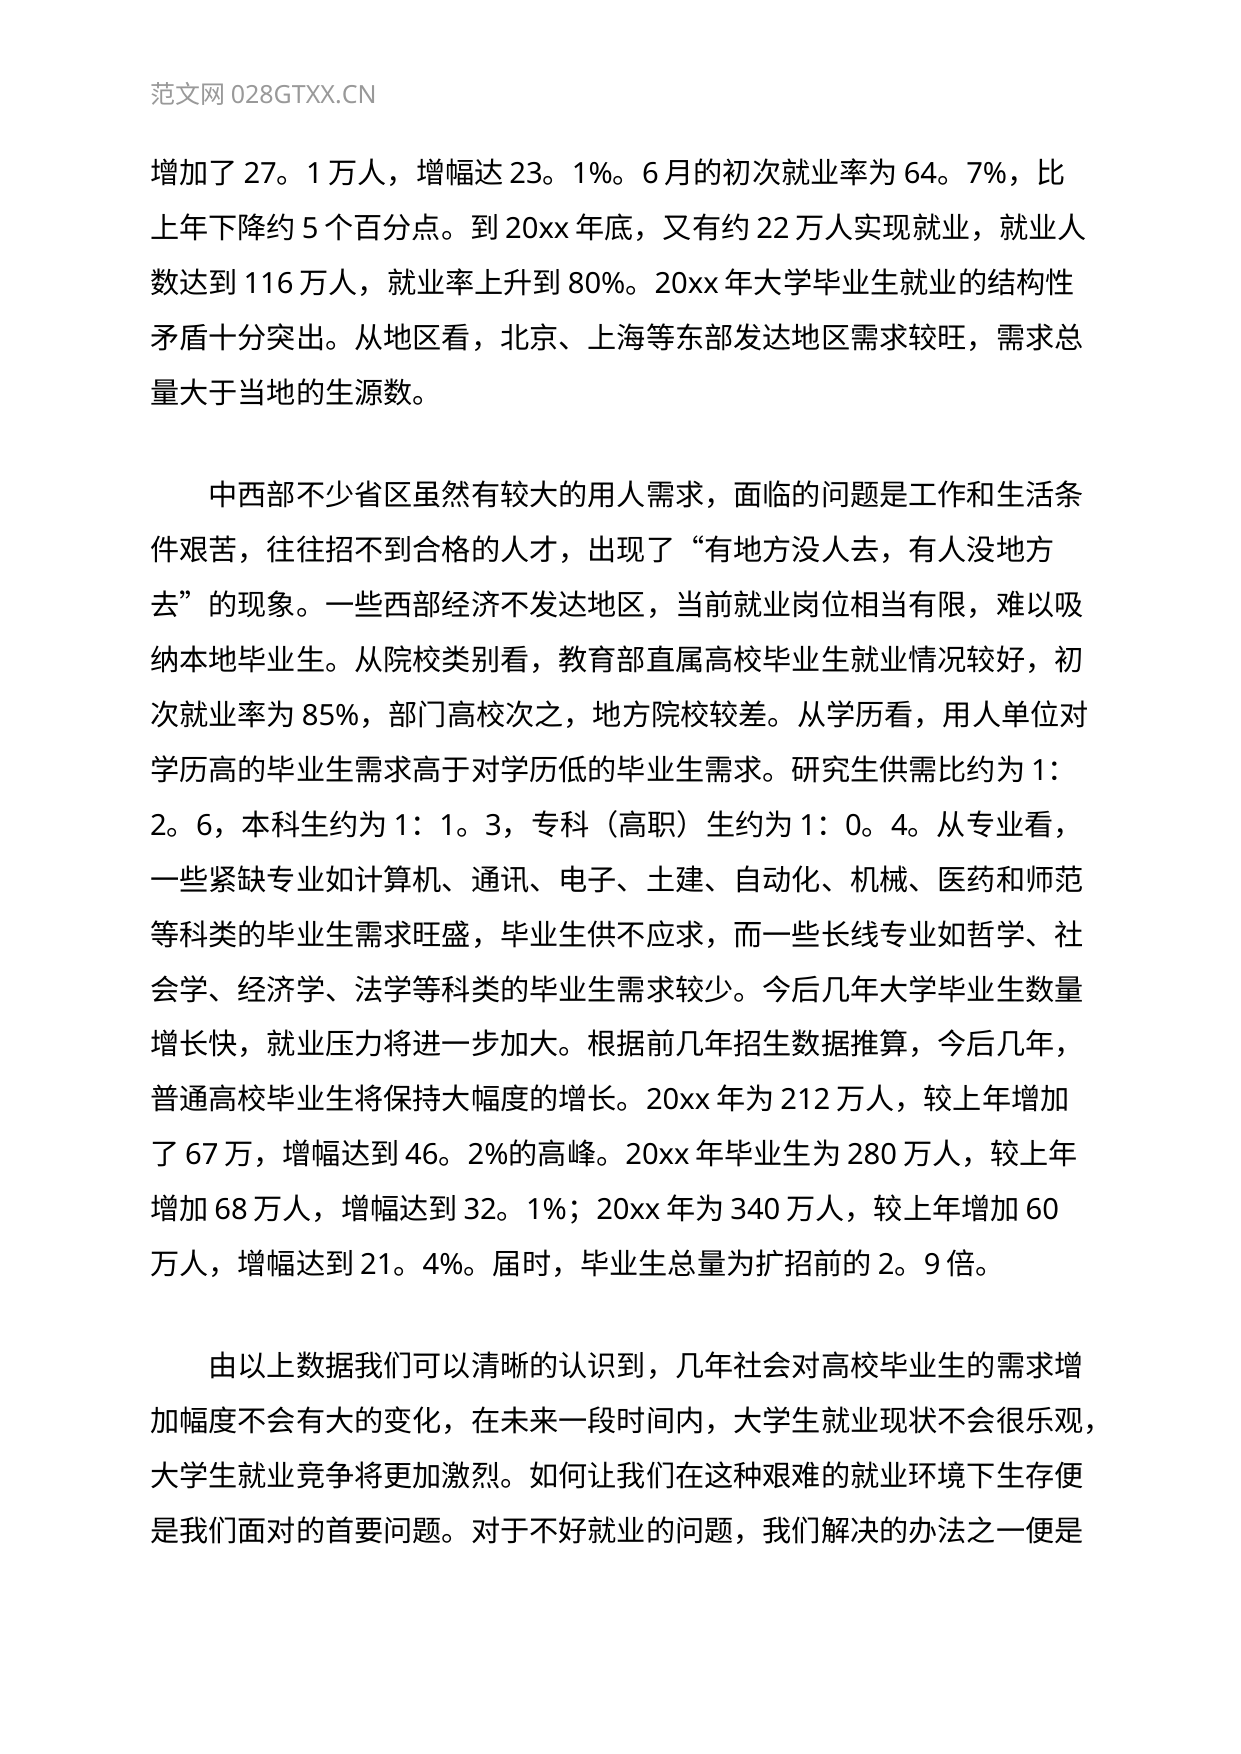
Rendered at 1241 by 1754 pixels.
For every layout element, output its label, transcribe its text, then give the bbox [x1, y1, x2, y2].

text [150, 150, 1090, 412]
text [150, 1343, 1090, 1550]
text 中西部不少省区虽然有较大的用人需求，面临的问题是工作和生活条件艰苦，往往招不到合格的人才，出现了“有地方没人去，有人没地方去”的现象。一些西部经济不发达地区，当前就业岗位相当有限，难以吸纳本地毕业生。从院校类别看，教育部直属高校毕业生就业情况较好，初次就业率为85%，部门高校次之，地方院校较差。从学历看，用人单位对学历高的毕业生需求高于对学历低的毕业生需求。研究生供需比约为1：2。6，本科生约为1：1。3，专科（高职）生约为1：0。4。从专业看，一些紧缺专业如计算机、通讯、电子、土建、自动化、机械、医药和师范等科类的毕业生需求旺盛，毕业生供不应求，而一些长线专业如哲学、社会学、经济学、法学等科类的毕业生需求较少。今后几年大学毕业生数量增长快，就业压力将进一步加大。根据前几年招生数据推算，今后几年，普通高校毕业生将保持大幅度的增长。20xx年为212万人，较上年增加了67万，增幅达到46。2%的高峰。20xx年毕业生为280万人，较上年增加68万人，增幅达到32。1%；20xx年为340万人，较上年增加60万人，增幅达到21。4%。届时，毕业生总量为扩招前的2。9倍。 [150, 472, 1090, 1283]
